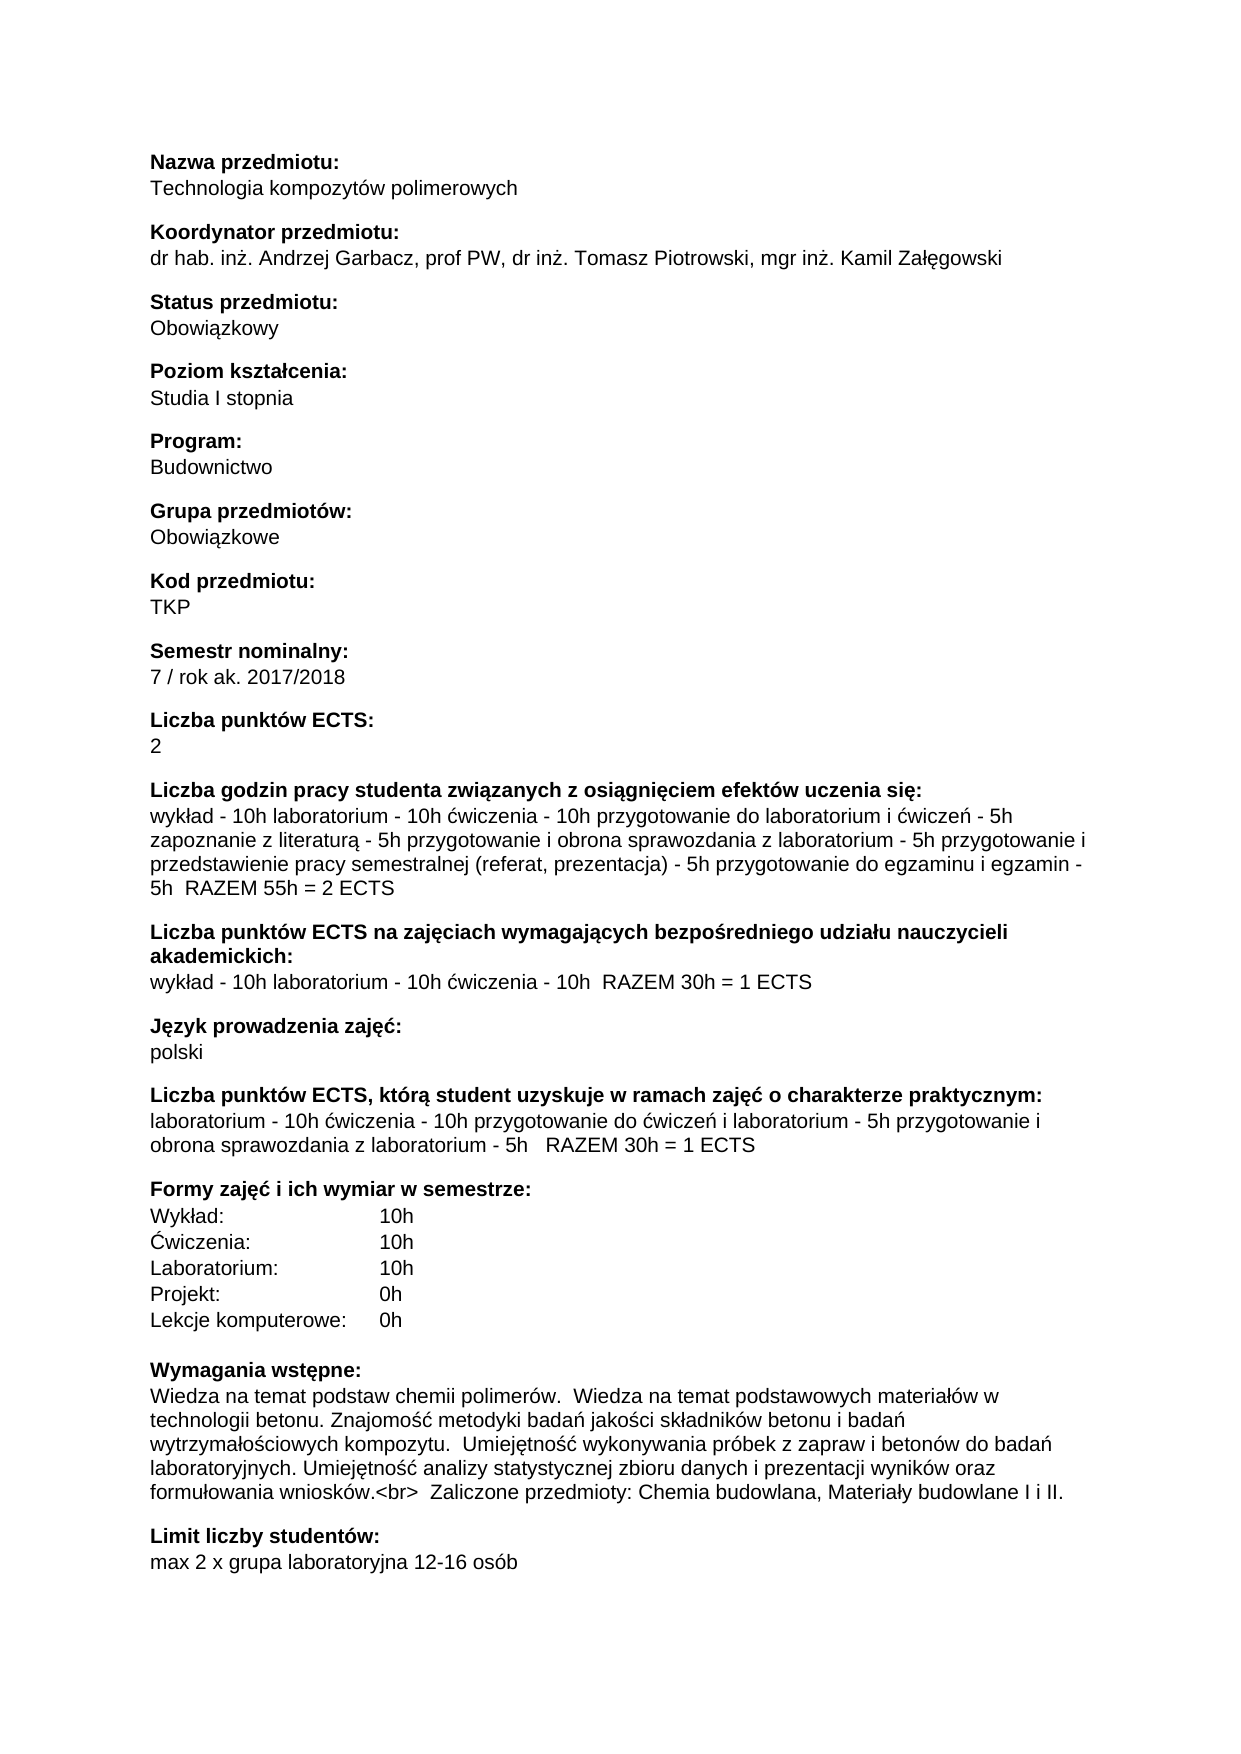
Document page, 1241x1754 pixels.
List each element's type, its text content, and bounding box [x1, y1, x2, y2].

table_cell 10h [369, 1228, 597, 1254]
text Semestr nominalny: [150, 638, 1090, 662]
table_cell 0h [369, 1280, 597, 1306]
text Język prowadzenia zajęć: [150, 1013, 1090, 1037]
text Obowiązkowe [150, 525, 1090, 549]
text Koordynator przedmiotu: [150, 220, 1090, 244]
text Liczba punktów ECTS, którą student uzyskuje w ramach zajęć o charakterze praktycznym: [150, 1083, 1090, 1107]
text Formy zajęć i ich wymiar w semestrze: [150, 1177, 1090, 1201]
text max 2 x grupa laboratoryjna 12-16 osób [150, 1549, 1090, 1573]
text Grupa przedmiotów: [150, 499, 1090, 523]
text Program: [150, 429, 1090, 453]
table_header 10h [369, 1204, 597, 1228]
table_header Wykład: [140, 1204, 367, 1228]
text polski [150, 1039, 1090, 1063]
text Nazwa przedmiotu: [150, 150, 1090, 174]
text Limit liczby studentów: [150, 1523, 1090, 1547]
text Status przedmiotu: [150, 289, 1090, 313]
text Wiedza na temat podstaw chemii polimerów. Wiedza na temat podstawowych materiałów w technologii betonu. Znajomość metodyki badań jakości składników betonu i badań wytrzymałościowych kompozytu. Umiejętność wykonywania próbek z zapraw i betonów do badań laboratoryjnych. Umiejętność analizy statystycznej zbioru danych i prezentacji wyników oraz formułowania wniosków.<br> Zaliczone przedmioty: Chemia budowlana, Materiały budowlane I i II. [150, 1384, 1090, 1504]
text dr hab. inż. Andrzej Garbacz, prof PW, dr inż. Tomasz Piotrowski, mgr inż. Kamil Załęgowski [150, 246, 1090, 270]
text TKP [150, 595, 1090, 619]
text Studia I stopnia [150, 385, 1090, 409]
text Liczba punktów ECTS na zajęciach wymagających bezpośredniego udziału nauczycieli akademickich: [150, 920, 1090, 968]
text Obowiązkowy [150, 316, 1090, 339]
text Wymagania wstępne: [150, 1358, 1090, 1382]
table_cell Ćwiczenia: [140, 1230, 367, 1254]
text 7 / rok ak. 2017/2018 [150, 664, 1090, 688]
table_cell Projekt: [140, 1282, 367, 1306]
table_cell 0h [369, 1306, 597, 1332]
text wykład - 10h laboratorium - 10h ćwiczenia - 10h RAZEM 30h = 1 ECTS [150, 970, 1090, 994]
text Budownictwo [150, 455, 1090, 479]
table_cell Laboratorium: [140, 1256, 367, 1280]
text Liczba godzin pracy studenta związanych z osiągnięciem efektów uczenia się: [150, 778, 1090, 802]
text laboratorium - 10h ćwiczenia - 10h przygotowanie do ćwiczeń i laboratorium - 5h przygotowanie i obrona sprawozdania z laboratorium - 5h RAZEM 30h = 1 ECTS [150, 1109, 1090, 1157]
table_cell Lekcje komputerowe: [140, 1308, 367, 1332]
text Kod przedmiotu: [150, 569, 1090, 593]
text Poziom kształcenia: [150, 359, 1090, 383]
text wykład - 10h laboratorium - 10h ćwiczenia - 10h przygotowanie do laboratorium i ćwiczeń - 5h zapoznanie z literaturą - 5h przygotowanie i obrona sprawozdania z laboratorium - 5h przygotowanie i przedstawienie pracy semestralnej (referat, prezentacja) - 5h przygotowanie do egzaminu i egzamin - 5h RAZEM 55h = 2 ECTS [150, 804, 1090, 900]
text 2 [150, 734, 1090, 758]
text Technologia kompozytów polimerowych [150, 176, 1090, 200]
table_cell 10h [369, 1254, 597, 1280]
text Liczba punktów ECTS: [150, 708, 1090, 732]
